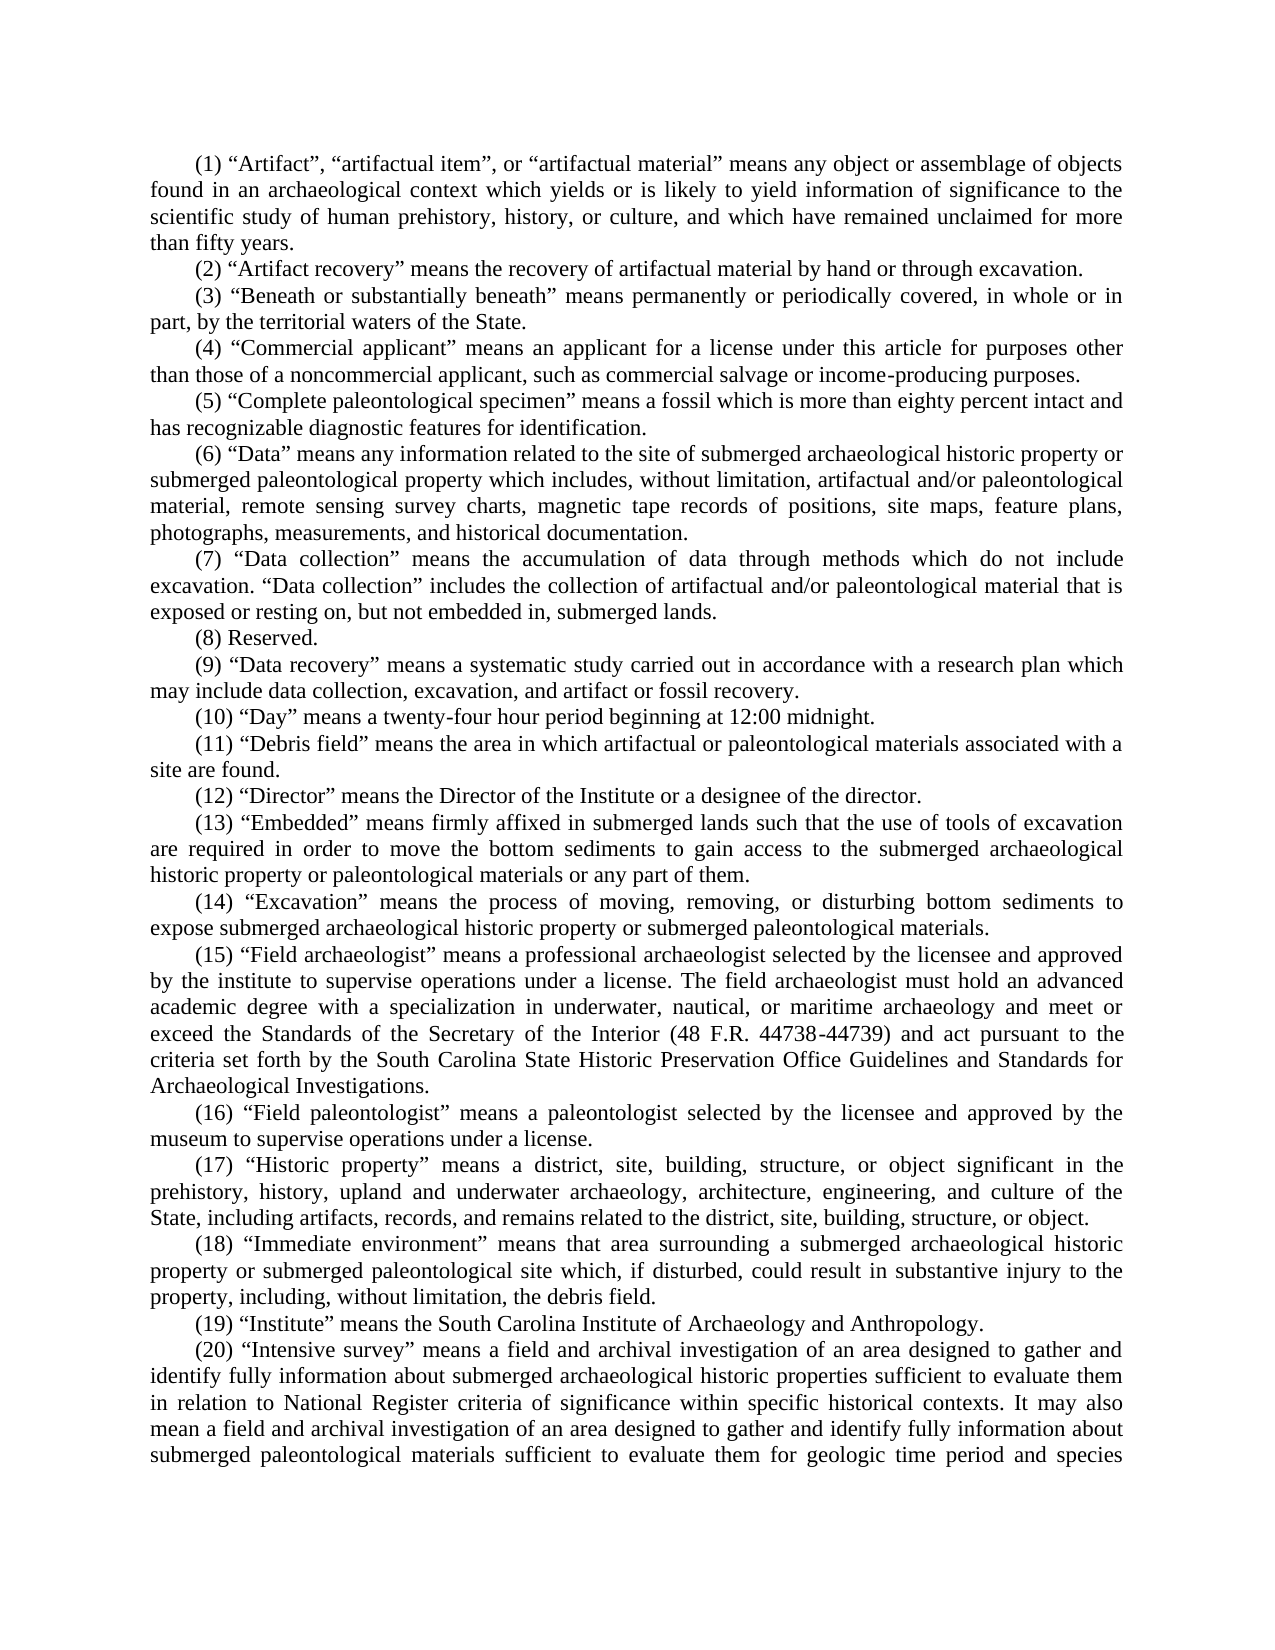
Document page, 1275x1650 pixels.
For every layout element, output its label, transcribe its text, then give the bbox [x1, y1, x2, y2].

text (4) “Commercial applicant” means an applicant for a license under this article for purposes other than those of a noncommercial applicant, such as commercial salvage or income-producing purposes. [150, 334, 1125, 387]
text (13) “Embedded” means firmly affixed in submerged lands such that the use of tools of excavation are required in order to move the bottom sediments to gain access to the submerged archaeological historic property or paleontological materials or any part of them. [150, 809, 1125, 888]
text (6) “Data” means any information related to the site of submerged archaeological historic property or submerged paleontological property which includes, without limitation, artifactual and/or paleontological material, remote sensing survey charts, magnetic tape records of positions, site maps, feature plans, photographs, measurements, and historical documentation. [150, 440, 1125, 545]
text (7) “Data collection” means the accumulation of data through methods which do not include excavation. “Data collection” includes the collection of artifactual and/or paleontological material that is exposed or resting on, but not embedded in, submerged lands. [150, 545, 1125, 624]
text (8) Reserved. [150, 624, 1125, 651]
text (3) “Beneath or substantially beneath” means permanently or periodically covered, in whole or in part, by the territorial waters of the State. [150, 282, 1125, 334]
text (5) “Complete paleontological specimen” means a fossil which is more than eighty percent intact and has recognizable diagnostic features for identification. [150, 387, 1125, 440]
text (19) “Institute” means the South Carolina Institute of Archaeology and Anthropology. [150, 1309, 1125, 1336]
text (10) “Day” means a twenty-four hour period beginning at 12:00 midnight. [150, 703, 1125, 730]
text (15) “Field archaeologist” means a professional archaeologist selected by the licensee and approved by the institute to supervise operations under a license. The field archaeologist must hold an advanced academic degree with a specialization in underwater, nautical, or maritime archaeology and meet or exceed the Standards of the Secretary of the Interior (48 F.R. 44738-44739) and act pursuant to the criteria set forth by the South Carolina State Historic Preservation Office Guidelines and Standards for Archaeological Investigations. [150, 941, 1125, 1099]
text (14) “Excavation” means the process of moving, removing, or disturbing bottom sediments to expose submerged archaeological historic property or submerged paleontological materials. [150, 888, 1125, 941]
text (16) “Field paleontologist” means a paleontologist selected by the licensee and approved by the museum to supervise operations under a license. [150, 1099, 1125, 1151]
text (2) “Artifact recovery” means the recovery of artifactual material by hand or through excavation. [150, 255, 1125, 282]
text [150, 1336, 1125, 1468]
text (12) “Director” means the Director of the Institute or a designee of the director. [150, 782, 1125, 809]
text (1) “Artifact”, “artifactual item”, or “artifactual material” means any object or assemblage of objects found in an archaeological context which yields or is likely to yield information of significance to the scientific study of human prehistory, history, or culture, and which have remained unclaimed for more than fifty years. [150, 150, 1125, 255]
text (11) “Debris field” means the area in which artifactual or paleontological materials associated with a site are found. [150, 730, 1125, 782]
text (18) “Immediate environment” means that area surrounding a submerged archaeological historic property or submerged paleontological site which, if disturbed, could result in substantive injury to the property, including, without limitation, the debris field. [150, 1231, 1125, 1309]
text (9) “Data recovery” means a systematic study carried out in accordance with a research plan which may include data collection, excavation, and artifact or fossil recovery. [150, 651, 1125, 703]
text (17) “Historic property” means a district, site, building, structure, or object significant in the prehistory, history, upland and underwater archaeology, architecture, engineering, and culture of the State, including artifacts, records, and remains related to the district, site, building, structure, or object. [150, 1151, 1125, 1231]
